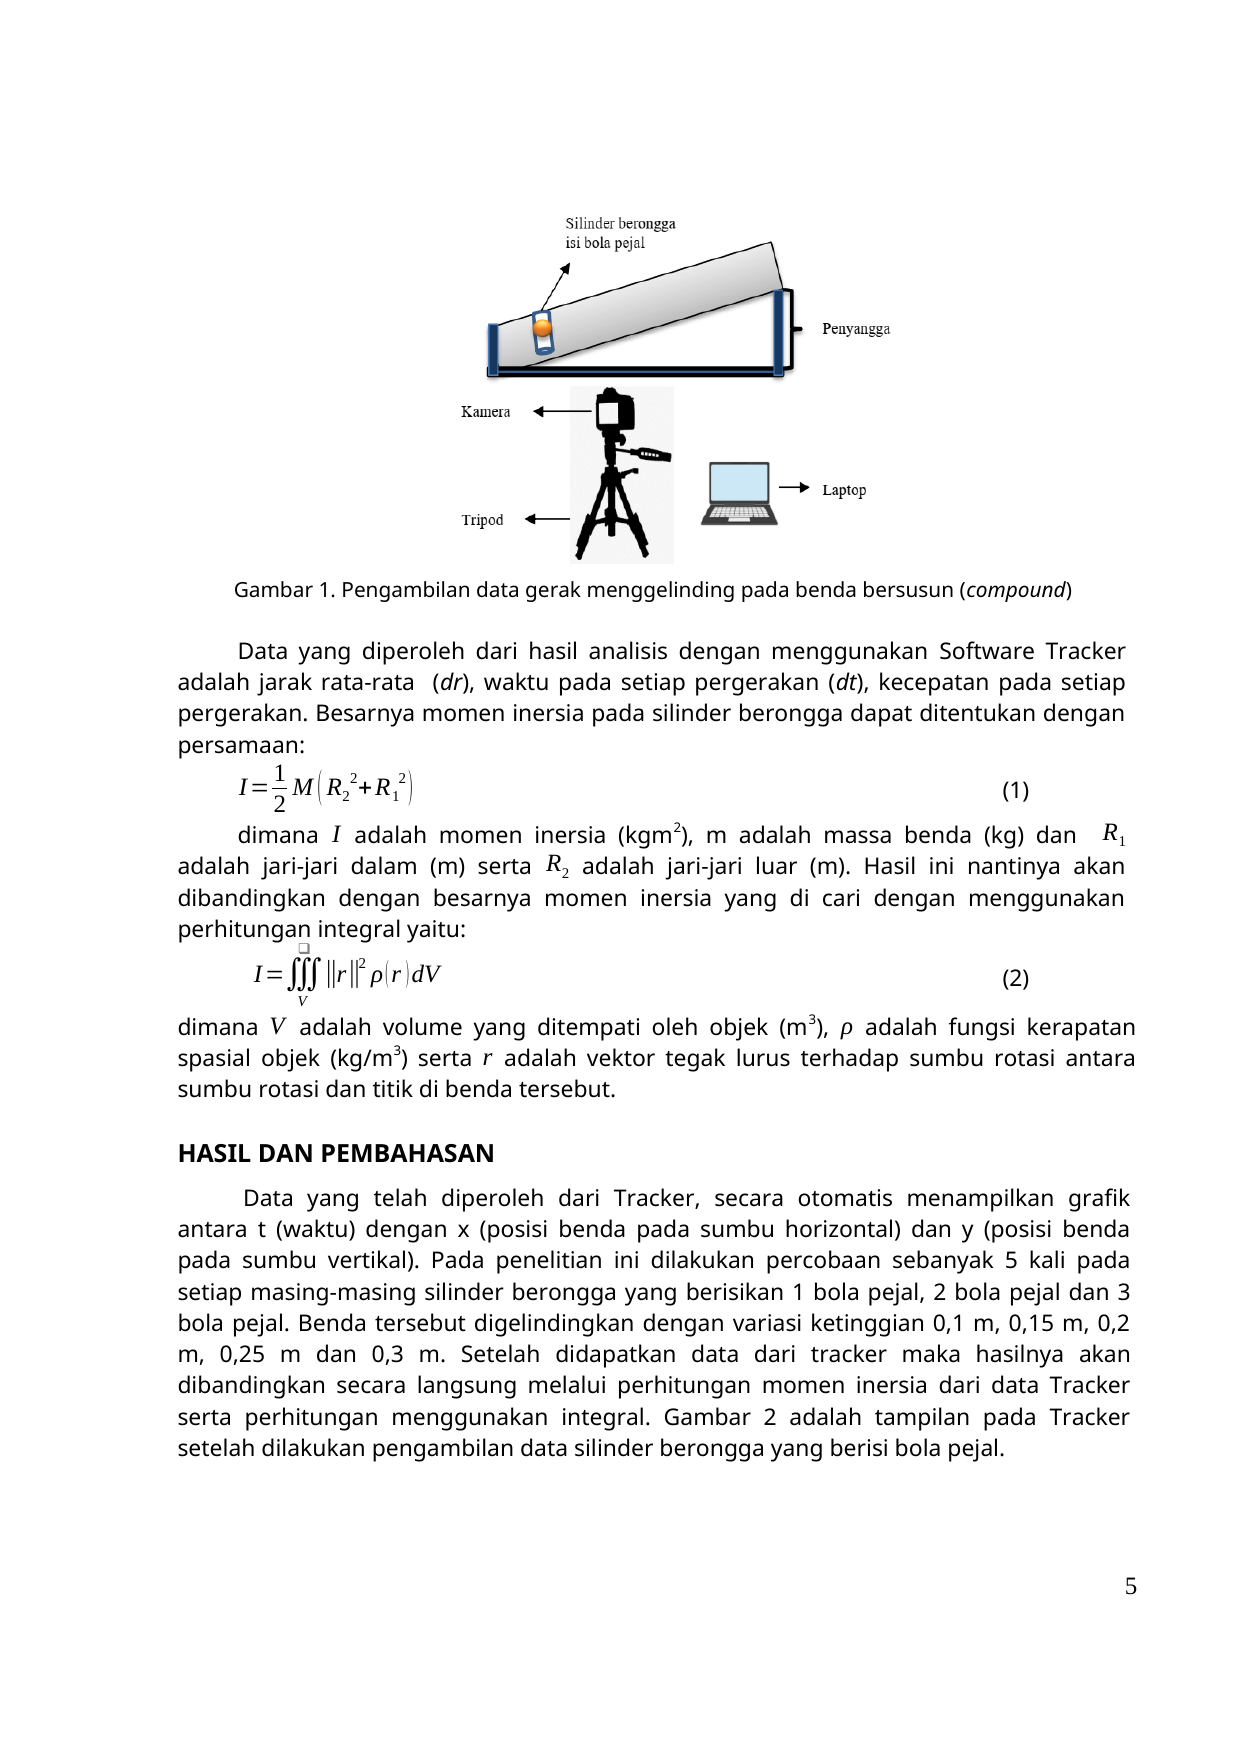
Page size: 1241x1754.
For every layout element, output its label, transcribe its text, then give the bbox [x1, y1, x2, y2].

text dimana adalah volume yang ditempati oleh objek (m3), adalah fungsi kerapatan spasial objek (kg/m3) serta adalah vektor tegak lurus terhadap sumbu rotasi antara sumbu rotasi dan titik di benda tersebut. [177, 1010, 1137, 1104]
text Data yang diperoleh dari hasil analisis dengan menggunakan Software Tracker adalah jarak rata-rata (dr), waktu pada setiap pergerakan (dt), kecepatan pada setiap pergerakan. Besarnya momen inersia pada silinder berongga dapat ditentukan dengan persamaan: [177, 635, 1126, 760]
text HASIL DAN PEMBAHASAN [177, 1135, 1137, 1169]
text Gambar 1. Pengambilan data gerak menggelinding pada benda bersusun (compound) [233, 575, 1126, 603]
text (2) [177, 944, 1126, 1010]
picture [449, 206, 911, 576]
text dimana adalah momen inersia (kgm2), m adalah massa benda (kg) dan adalah jari-jari dalam (m) serta adalah jari-jari luar (m). Hasil ini nantinya akan dibandingkan dengan besarnya momen inersia yang di cari dengan menggunakan perhitungan integral yaitu: [177, 819, 1126, 944]
text Data yang telah diperoleh dari Tracker, secara otomatis menampilkan grafik antara t (waktu) dengan x (posisi benda pada sumbu horizontal) dan y (posisi benda pada sumbu vertikal). Pada penelitian ini dilakukan percobaan sebanyak 5 kali pada setiap masing-masing silinder berongga yang berisikan 1 bola pejal, 2 bola pejal dan 3 bola pejal. Benda tersebut digelindingkan dengan variasi ketinggian 0,1 m, 0,15 m, 0,2 m, 0,25 m dan 0,3 m. Setelah didapatkan data dari tracker maka hasilnya akan dibandingkan secara langsung melalui perhitungan momen inersia dari data Tracker serta perhitungan menggunakan integral. Gambar 2 adalah tampilan pada Tracker setelah dilakukan pengambilan data silinder berongga yang berisi bola pejal. [177, 1182, 1132, 1463]
text (1) [177, 760, 1126, 819]
